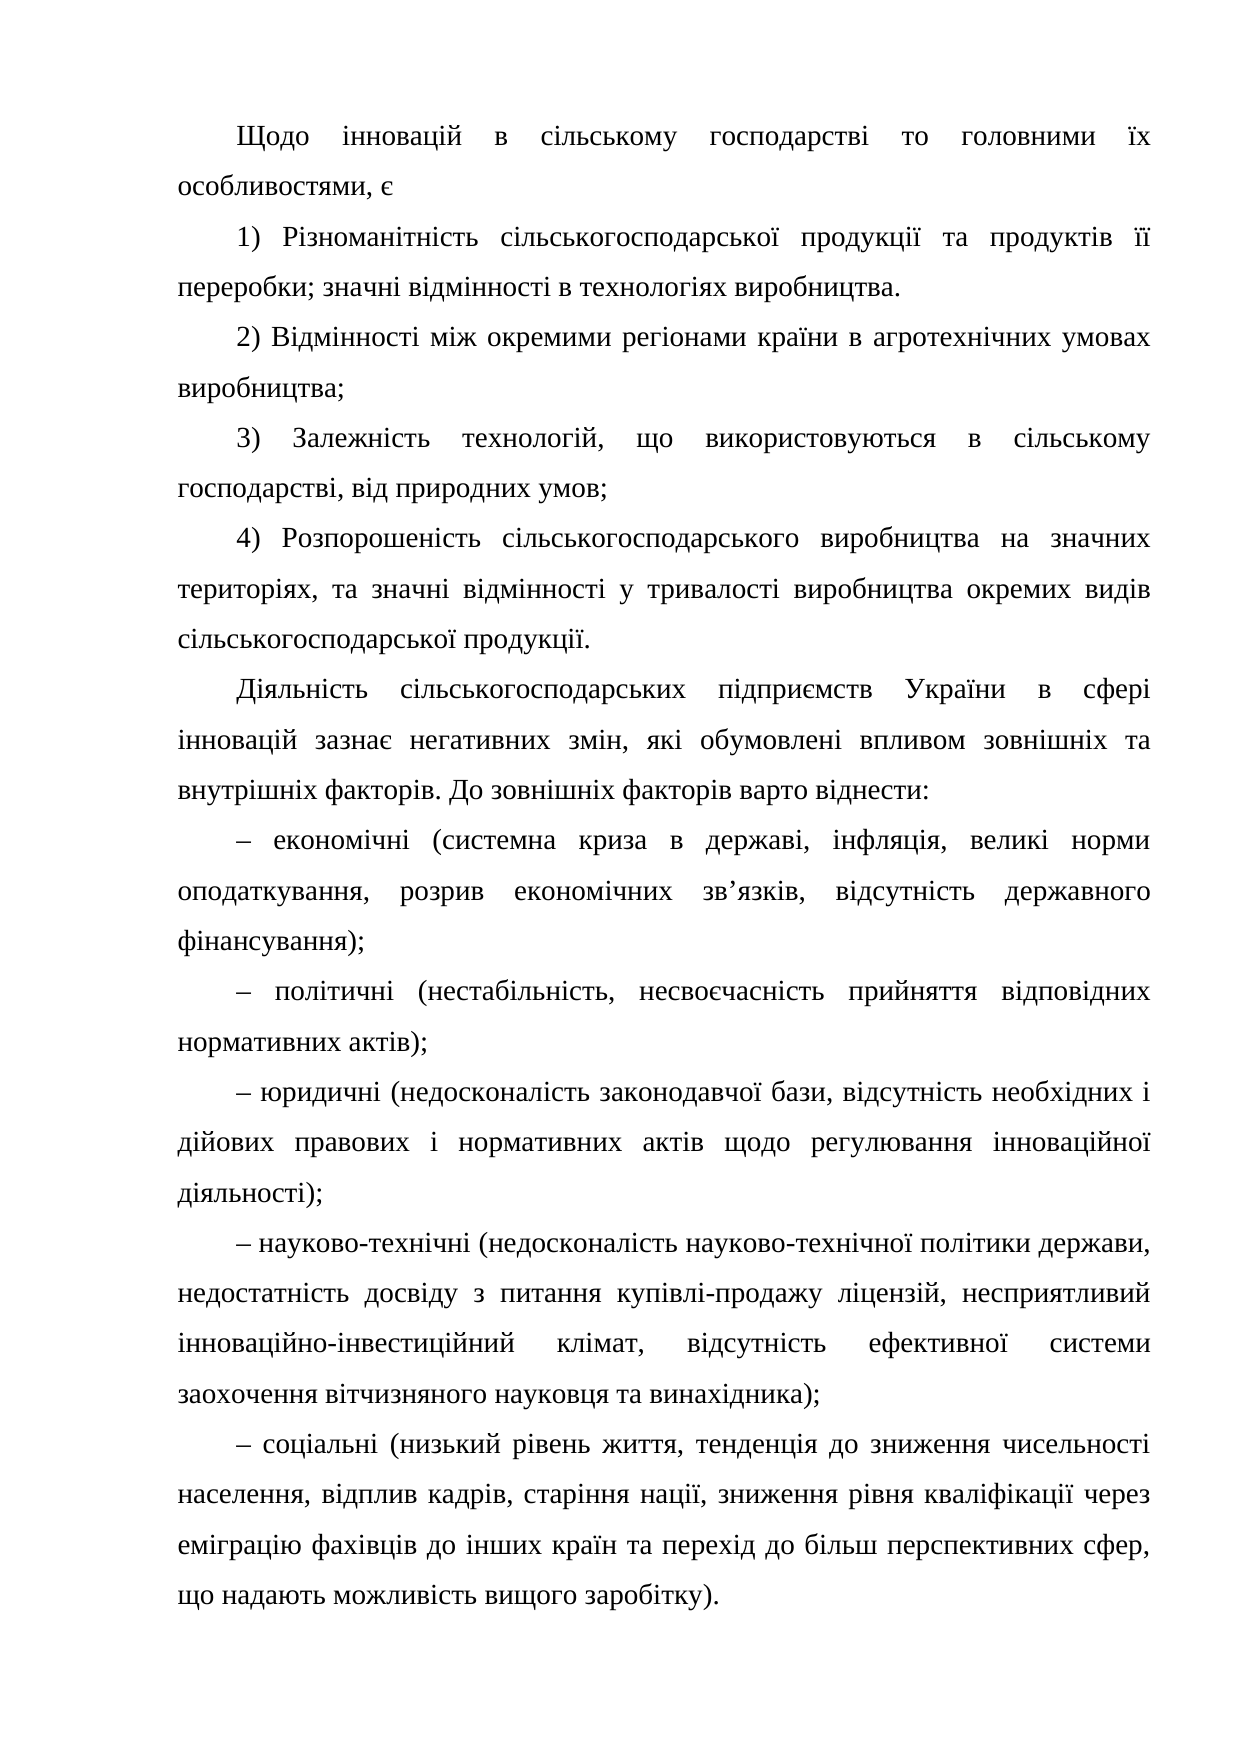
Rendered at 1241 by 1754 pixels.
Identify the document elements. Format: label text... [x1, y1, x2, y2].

text 3) Залежність технологій, що використовуються в сільському господарстві, від природних умов; [177, 420, 1152, 504]
text 2) Відмінності між окремими регіонами країни в агротехнічних умовах виробництва; [177, 319, 1152, 403]
text Діяльність сільськогосподарських підприємств України в сфері інновацій зазнає негативних змін, які обумовлені впливом зовнішніх та внутрішніх факторів. До зовнішніх факторів варто віднести: [177, 672, 1152, 806]
text – політичні (нестабільність, несвоєчасність прийняття відповідних нормативних актів); [177, 973, 1152, 1057]
text 4) Розпорошеність сільськогосподарського виробництва на значних територіях, та значні відмінності у тривалості виробництва окремих видів сільськогосподарської продукції. [177, 521, 1152, 655]
text – юридичні (недосконалість законодавчої бази, відсутність необхідних і дійових правових і нормативних актів щодо регулювання інноваційної діяльності); [177, 1074, 1152, 1208]
text – соціальні (низький рівень життя, тенденція до зниження чисельності населення, відплив кадрів, старіння нації, зниження рівня кваліфікації через еміграцію фахівців до інших країн та перехід до більш перспективних сфер, що надають можливість вищого заробітку). [177, 1426, 1152, 1611]
text 1) Різноманітність сільськогосподарської продукції та продуктів її переробки; значні відмінності в технологіях виробництва. [177, 219, 1152, 303]
text – економічні (системна криза в державі, інфляція, великі норми оподаткування, розрив економічних зв’язків, відсутність державного фінансування); [177, 822, 1152, 957]
text – науково-технічні (недосконалість науково-технічної політики держави, недостатність досвіду з питання купівлі-продажу ліцензій, несприятливий інноваційно-інвестиційний клімат, відсутність ефективної системи заохочення вітчизняного науковця та винахідника); [177, 1225, 1152, 1409]
text Щодо інновацій в сільському господарстві то головними їх особливостями, є [177, 118, 1152, 202]
